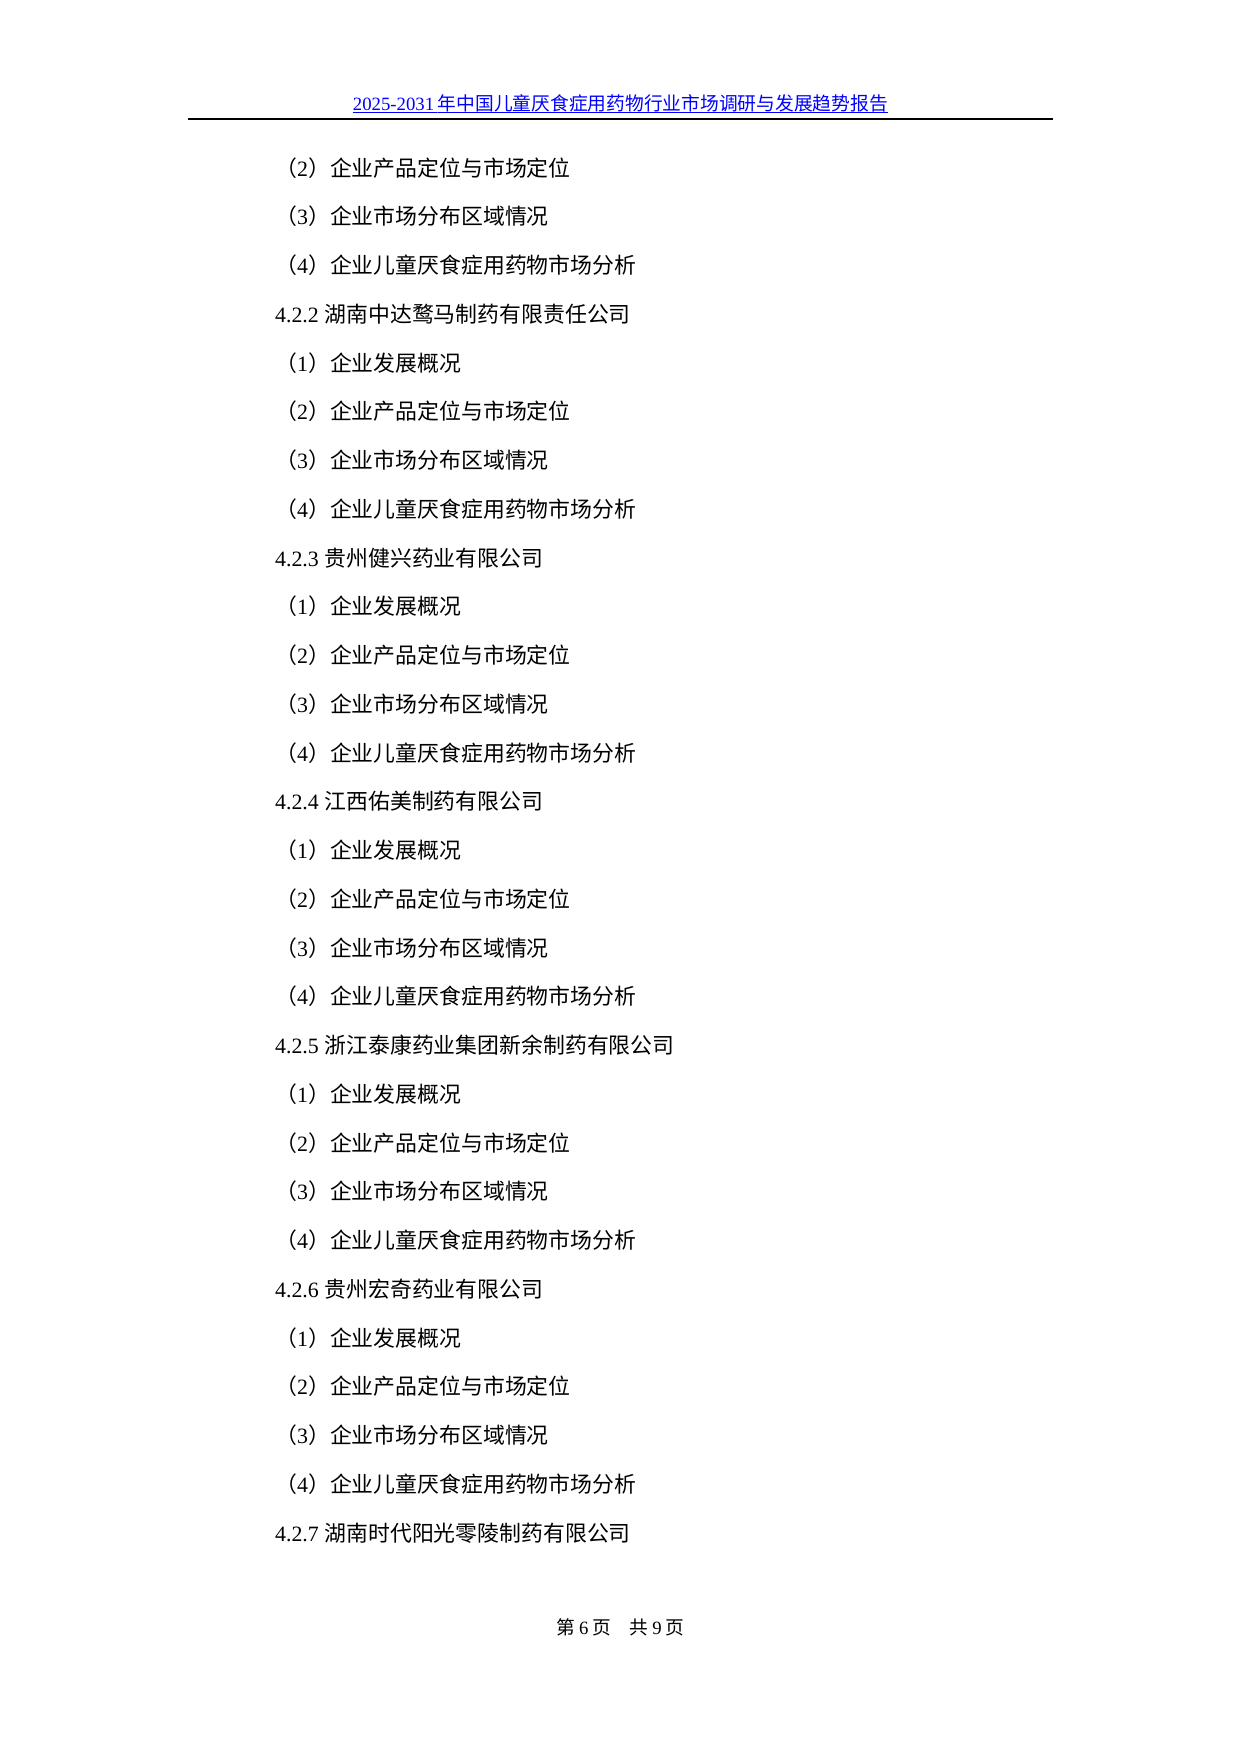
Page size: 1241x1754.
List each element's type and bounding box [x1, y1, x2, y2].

text [187, 150, 1053, 1548]
